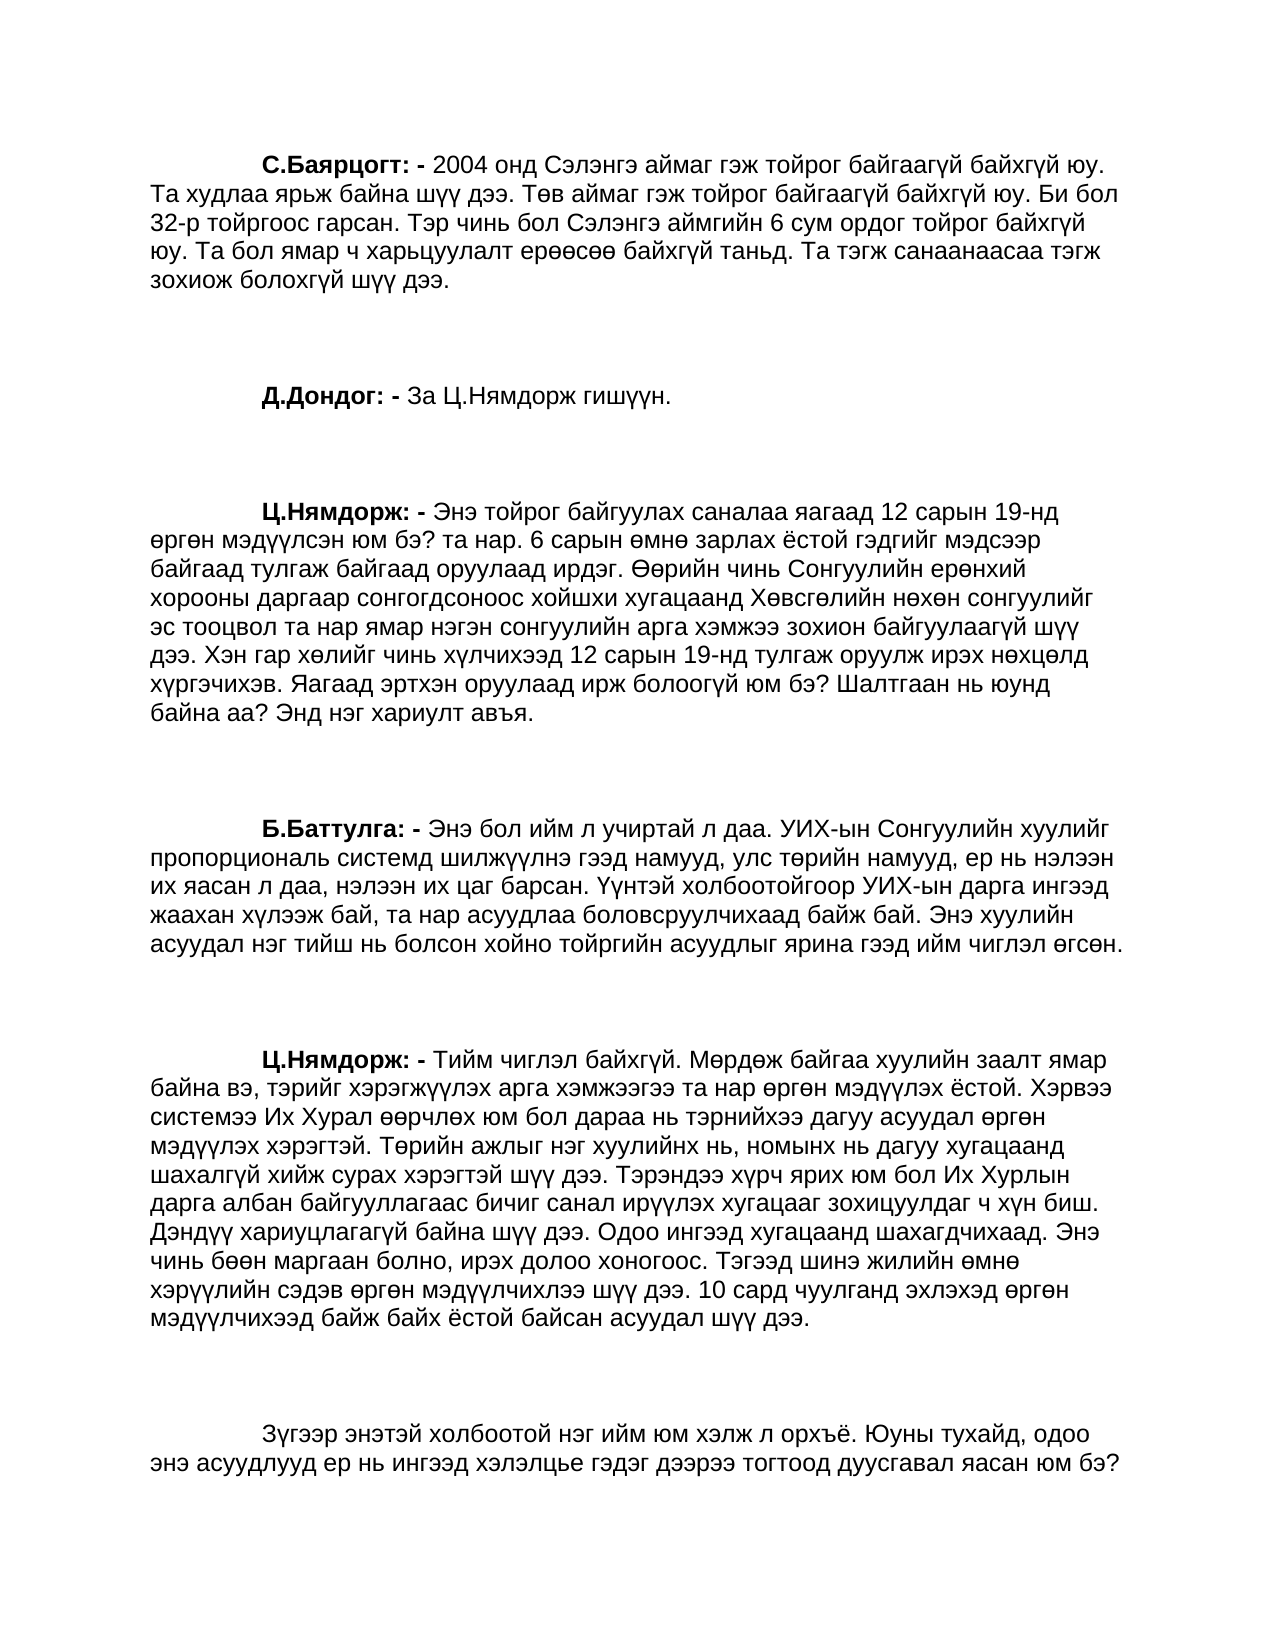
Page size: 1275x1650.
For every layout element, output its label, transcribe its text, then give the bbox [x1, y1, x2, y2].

text Д.Дондог: - За Ц.Нямдорж гишүүн. [150, 381, 1125, 409]
text Ц.Нямдорж: - Энэ тойрог байгуулах саналаа яагаад 12 сарын 19-нд өргөн мэдүүлсэн юм бэ? та нар. 6 сарын өмнө зарлах ёстой гэдгийг мэдсээр байгаад тулгаж байгаад оруулаад ирдэг. Өөрийн чинь Сонгуулийн ерөнхий хорооны даргаар сонгогдсоноос хойшхи хугацаанд Хөвсгөлийн нөхөн сонгуулийг эс тооцвол та нар ямар нэгэн сонгуулийн арга хэмжээ зохион байгуулаагүй шүү дээ. Хэн гар хөлийг чинь хүлчихээд 12 сарын 19-нд тулгаж оруулж ирэх нөхцөлд хүргэчихэв. Яагаад эртхэн оруулаад ирж болоогүй юм бэ? Шалтгаан нь юунд байна аа? Энд нэг хариулт авъя. [150, 497, 1125, 727]
text С.Баярцогт: - 2004 онд Сэлэнгэ аймаг гэж тойрог байгаагүй байхгүй юу. Та худлаа ярьж байна шүү дээ. Төв аймаг гэж тойрог байгаагүй байхгүй юу. Би бол 32-р тойргоос гарсан. Тэр чинь бол Сэлэнгэ аймгийн 6 сум ордог тойрог байхгүй юу. Та бол ямар ч харьцуулалт ерөөсөө байхгүй таньд. Та тэгж санаанаасаа тэгж зохиож болохгүй шүү дээ. [150, 150, 1125, 294]
text Б.Баттулга: - Энэ бол ийм л учиртай л даа. УИХ-ын Сонгуулийн хуулийг пропорциональ системд шилжүүлнэ гээд намууд, улс төрийн намууд, ер нь нэлээн их яасан л даа, нэлээн их цаг барсан. Үүнтэй холбоотойгоор УИХ-ын дарга ингээд жаахан хүлээж бай, та нар асуудлаа боловсруулчихаад байж бай. Энэ хуулийн асуудал нэг тийш нь болсон хойно тойргийн асуудлыг ярина гээд ийм чиглэл өгсөн. [150, 814, 1125, 957]
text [150, 1419, 1125, 1477]
text Ц.Нямдорж: - Тийм чиглэл байхгүй. Мөрдөж байгаа хуулийн заалт ямар байна вэ, тэрийг хэрэгжүүлэх арга хэмжээгээ та нар өргөн мэдүүлэх ёстой. Хэрвээ системээ Их Хурал өөрчлөх юм бол дараа нь тэрнийхээ дагуу асуудал өргөн мэдүүлэх хэрэгтэй. Төрийн ажлыг нэг хуулийнх нь, номынх нь дагуу хугацаанд шахалгүй хийж сурах хэрэгтэй шүү дээ. Тэрэндээ хүрч ярих юм бол Их Хурлын дарга албан байгууллагаас бичиг санал ирүүлэх хугацааг зохицуулдаг ч хүн биш. Дэндүү хариуцлагагүй байна шүү дээ. Одоо ингээд хугацаанд шахагдчихаад. Энэ чинь бөөн маргаан болно, ирэх долоо хоногоос. Тэгээд шинэ жилийн өмнө хэрүүлийн сэдэв өргөн мэдүүлчихлээ шүү дээ. 10 сард чуулганд эхлэхэд өргөн мэдүүлчихээд байж байх ёстой байсан асуудал шүү дээ. [150, 1044, 1125, 1332]
